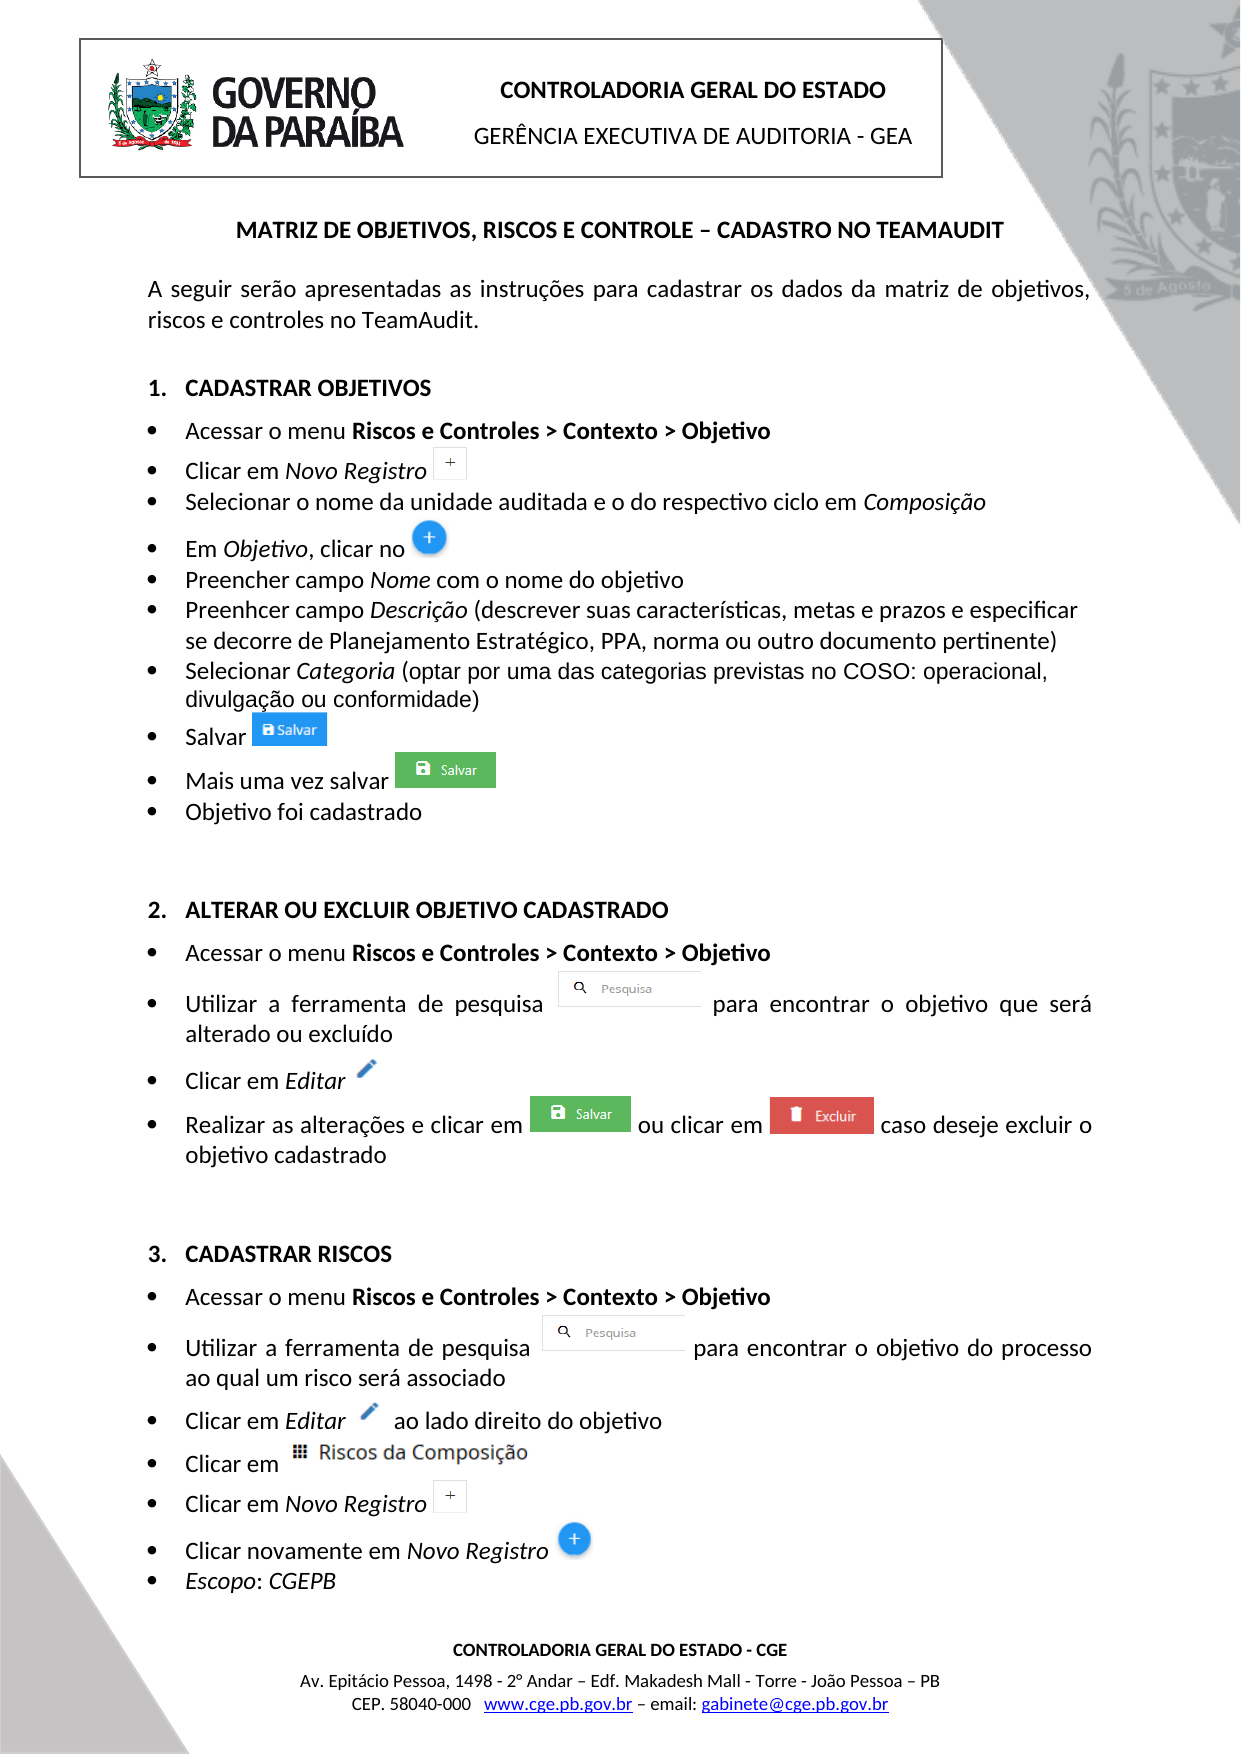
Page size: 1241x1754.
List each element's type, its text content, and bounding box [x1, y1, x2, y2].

list Acessar o menu Riscos e Controles > Contexto > Objetivo [148, 937, 1092, 968]
list Mais uma vez salvar [148, 751, 1092, 796]
list Acessar o menu Riscos e Controles > Contexto > Objetivo [148, 1281, 1092, 1312]
list Realizar as alterações e clicar em ou clicar em caso deseje excluir o objetivo cadastrado [148, 1095, 1092, 1170]
picture [351, 1393, 389, 1430]
list Preenhcer campo Descrição (descrever suas características, metas e prazos e especificar se decorre de Planejamento Estratégico, PPA, norma ou outro documento pertinente) [148, 594, 1092, 655]
picture [432, 1478, 468, 1513]
list Utilizar a ferramenta de pesquisa para encontrar o objetivo que será alterado ou excluído [148, 968, 1092, 1049]
list Clicar em Novo Registro [148, 1479, 1092, 1519]
text MATRIZ DE OBJETIVOS, RISCOS E CONTROLE – CADASTRO NO TEAMAUDIT [148, 214, 1092, 244]
picture [432, 445, 468, 480]
picture [539, 1311, 686, 1357]
picture [285, 1435, 533, 1473]
list Escopo: CGEPB [148, 1565, 1092, 1596]
list Utilizar a ferramenta de pesquisa para encontrar o objetivo do processo ao qual um risco será associado [148, 1312, 1092, 1393]
text CADASTRAR OBJETIVOS [148, 372, 1092, 403]
picture [394, 751, 497, 790]
picture [554, 1518, 594, 1560]
picture [530, 1095, 632, 1134]
list Clicar em Editar [148, 1049, 1092, 1095]
list Clicar em [148, 1435, 1092, 1479]
list Preencher campo Nome com o nome do objetivo [148, 564, 1092, 594]
picture [898, 0, 1241, 547]
list Em Objetivo, clicar no [148, 517, 1092, 564]
list Clicar em Novo Registro [148, 446, 1092, 486]
list Selecionar Categoria (optar por uma das categorias previstas no COSO: operacional, divulgação ou conformidade) [148, 655, 1092, 712]
picture [555, 967, 702, 1013]
text CADASTRAR RISCOS [148, 1238, 1092, 1269]
list Objetivo foi cadastrado [148, 796, 1092, 826]
picture [410, 516, 450, 558]
list Salvar [148, 712, 1092, 751]
text alterar OU excluir OBJETIVO cadastrado [148, 894, 1092, 925]
picture [101, 54, 408, 155]
picture [345, 1049, 387, 1089]
list Clicar novamente em Novo Registro [148, 1519, 1092, 1565]
picture [252, 712, 328, 746]
list Selecionar o nome da unidade auditada e o do respectivo ciclo em Composição [148, 486, 1092, 517]
picture [769, 1097, 874, 1134]
list Clicar em Editar ao lado direito do objetivo [148, 1393, 1092, 1435]
list Acessar o menu Riscos e Controles > Contexto > Objetivo [148, 415, 1092, 446]
text A seguir serão apresentadas as instruções para cadastrar os dados da matriz de objetivos, riscos e controles no TeamAudit. [148, 274, 1092, 335]
